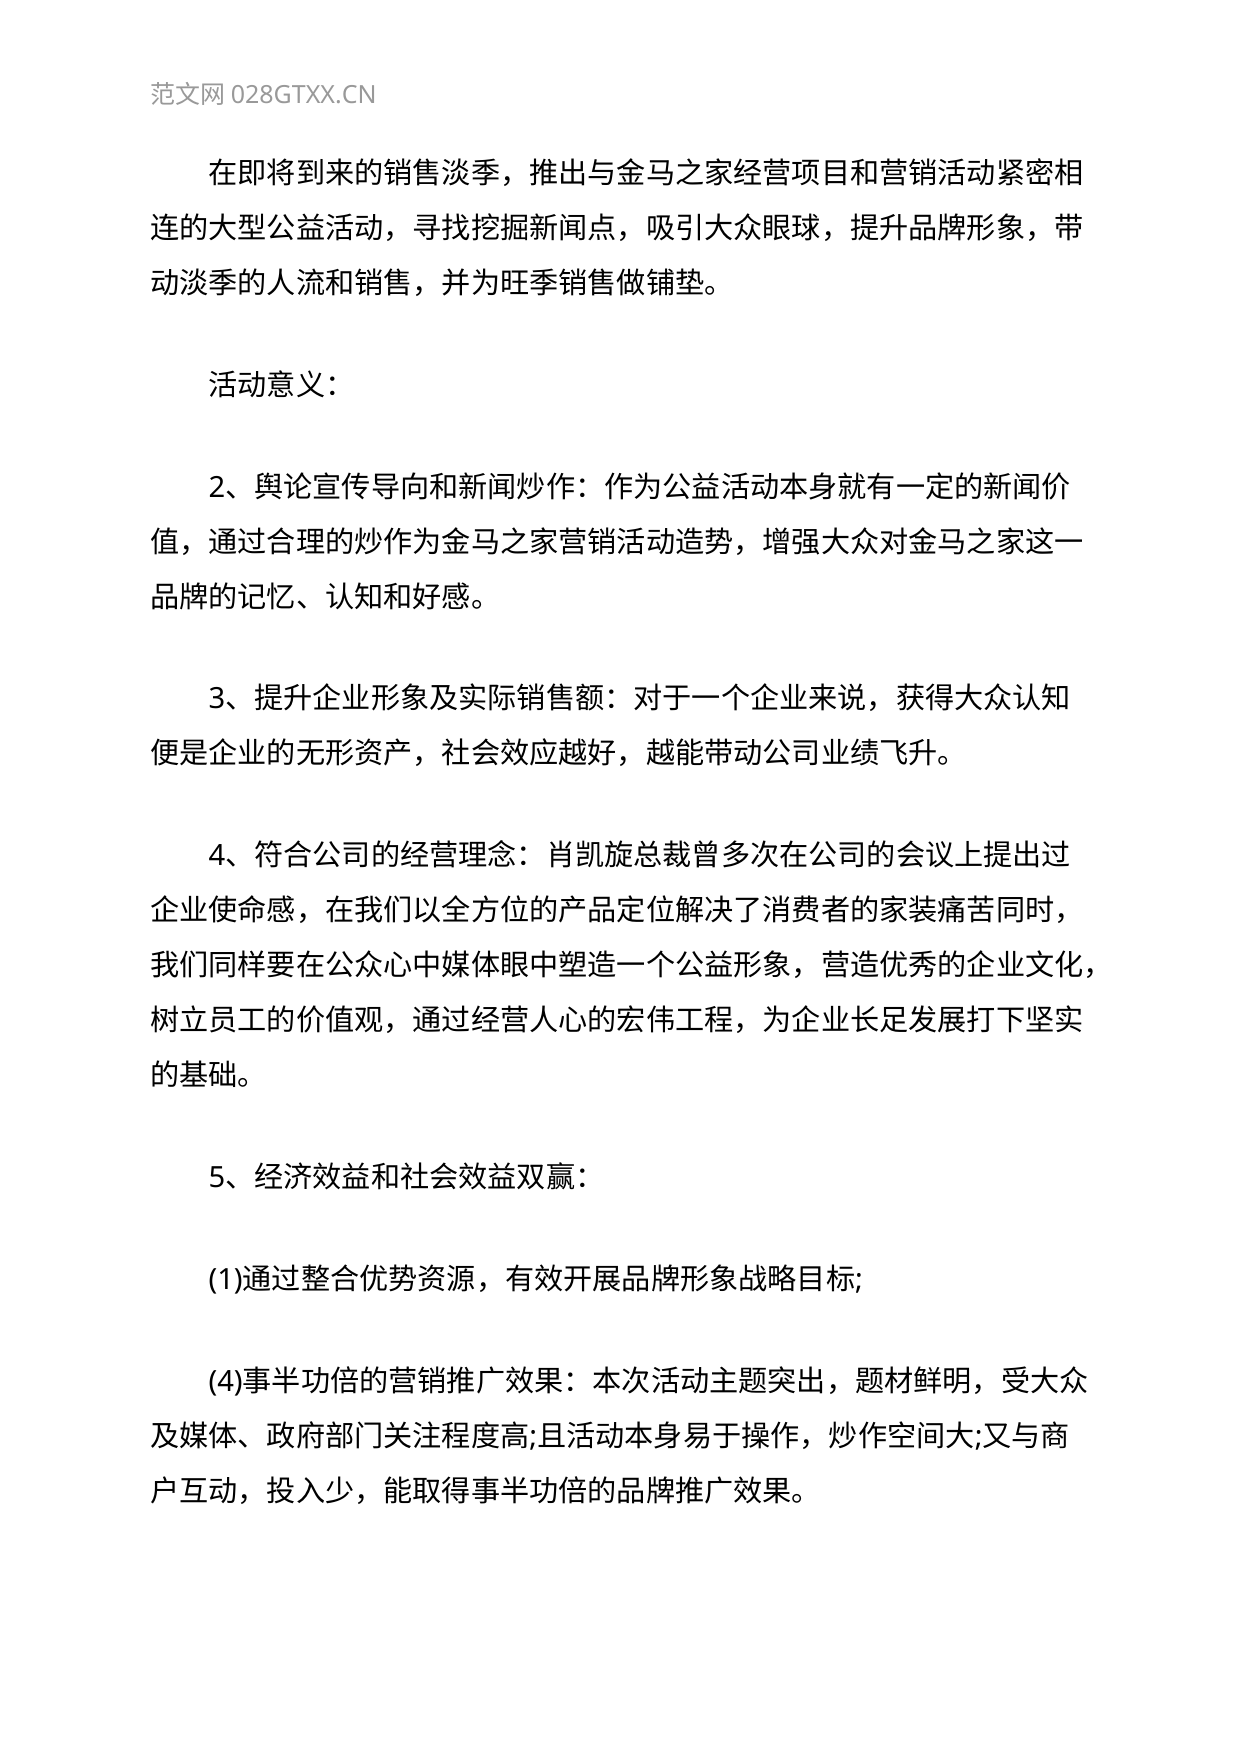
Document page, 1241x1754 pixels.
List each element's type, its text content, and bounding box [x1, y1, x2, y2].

text 4、符合公司的经营理念：肖凯旋总裁曾多次在公司的会议上提出过企业使命感，在我们以全方位的产品定位解决了消费者的家装痛苦同时，我们同样要在公众心中媒体眼中塑造一个公益形象，营造优秀的企业文化，树立员工的价值观，通过经营人心的宏伟工程，为企业长足发展打下坚实的基础。 [150, 832, 1090, 1094]
text 在即将到来的销售淡季，推出与金马之家经营项目和营销活动紧密相连的大型公益活动，寻找挖掘新闻点，吸引大众眼球，提升品牌形象，带动淡季的人流和销售，并为旺季销售做铺垫。 [150, 150, 1090, 302]
text 5、经济效益和社会效益双赢： [150, 1153, 1090, 1196]
text (4)事半功倍的营销推广效果：本次活动主题突出，题材鲜明，受大众及媒体、政府部门关注程度高;且活动本身易于操作，炒作空间大;又与商户互动，投入少，能取得事半功倍的品牌推广效果。 [150, 1357, 1090, 1509]
text 3、提升企业形象及实际销售额：对于一个企业来说，获得大众认知便是企业的无形资产，社会效应越好，越能带动公司业绩飞升。 [150, 675, 1090, 772]
text 2、舆论宣传导向和新闻炒作：作为公益活动本身就有一定的新闻价值，通过合理的炒作为金马之家营销活动造势，增强大众对金马之家这一品牌的记忆、认知和好感。 [150, 463, 1090, 616]
text (1)通过整合优势资源，有效开展品牌形象战略目标; [150, 1255, 1090, 1298]
text 活动意义： [150, 362, 1090, 404]
